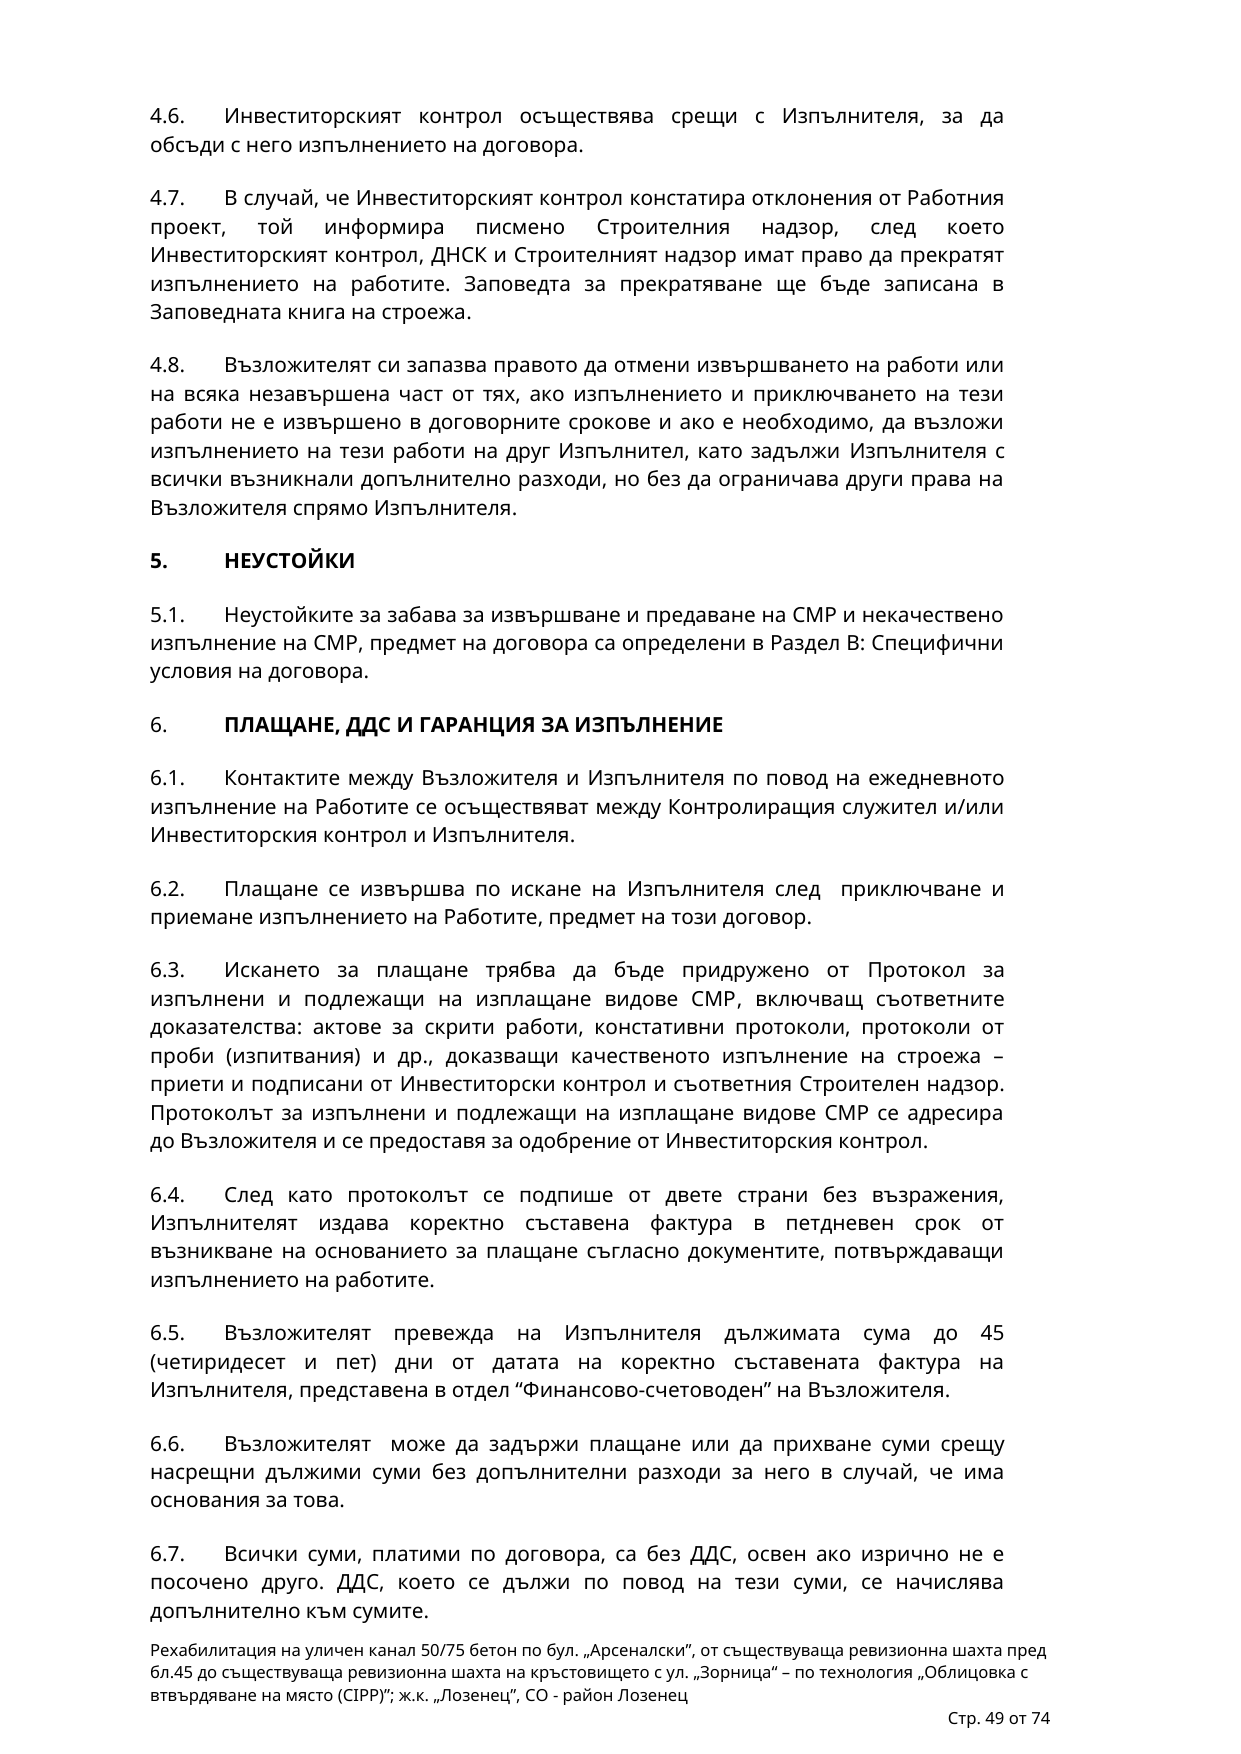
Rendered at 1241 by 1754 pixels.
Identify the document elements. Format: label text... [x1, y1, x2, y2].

list Искането за плащане трябва да бъде придружено от Протокол за изпълнени и подлежащи на изплащане видове СМР, включващ съответните доказателства: актове за скрити работи, констативни протоколи, протоколи от проби (изпитвания) и др., доказващи качественото изпълнение на строежа – приети и подписани от Инвеститорски контрол и съответния Строителен надзор. Протоколът за изпълнени и подлежащи на изплащане видове СМР се адресира до Възложителя и се предоставя за одобрение от Инвеститорския контрол. [150, 956, 1005, 1155]
list Инвеститорският контрол осъществява срещи с Изпълнителя, за да обсъди с него изпълнението на договора. [150, 102, 1005, 158]
list Възложителят си запазва правото да отмени извършването на работи или на всяка незавършена част от тях, ако изпълнението и приключването на тези работи не е извършено в договорните срокове и ако е необходимо, да възложи изпълнението на тези работи на друг Изпълнител, като задължи Изпълнителя с всички възникнали допълнително разходи, но без да ограничава други права на Възложителя спрямо Изпълнителя. [150, 351, 1005, 521]
list Възложителят може да задържи плащане или да прихване суми срещу насрещни дължими суми без допълнителни разходи за него в случай, че има основания за това. [150, 1429, 1005, 1514]
list Неустойките за забава за извършване и предаване на СМР и некачествено изпълнение на СМР, предмет на договора са определени в Раздел В: Специфични условия на договора. [150, 600, 1005, 685]
list Възложителят превежда на Изпълнителя дължимата сума до 45 (четиридесет и пет) дни от датата на коректно съставената фактура на Изпълнителя, представена в отдел “Финансово-счетоводен” на Възложителя. [150, 1318, 1005, 1404]
list В случай, че Инвеститорският контрол констатира отклонения от Работния проект, той информира писмено Строителния надзор, след което Инвеститорският контрол, ДНСК и Строителният надзор имат право да прекратят изпълнението на работите. Заповедта за прекратяване ще бъде записана в Заповедната книга на строежа. [150, 183, 1005, 326]
list НЕУСТОЙКИ [150, 546, 1005, 575]
list Всички суми, платими по договора, са без ДДС, освен ако изрично не е посочено друго. ДДС, което се дължи по повод на тези суми, се начислява допълнително към сумите. [150, 1539, 1005, 1624]
list Плащане се извършва по искане на Изпълнителя след приключване и приемане изпълнението на Работите, предмет на този договор. [150, 874, 1005, 931]
list Контактите между Възложителя и Изпълнителя по повод на ежедневното изпълнение на Работите се осъществяват между Контролиращия служител и/или Инвеститорския контрол и Изпълнителя. [150, 763, 1005, 849]
list ПЛАЩАНЕ, ДДС И ГАРАНЦИЯ ЗА ИЗПЪЛНЕНИЕ [150, 710, 1005, 738]
list След като протоколът се подпише от двете страни без възражения, Изпълнителят издава коректно съставена фактура в петдневен срок от възникване на основанието за плащане съгласно документите, потвърждаващи изпълнението на работите. [150, 1180, 1005, 1293]
